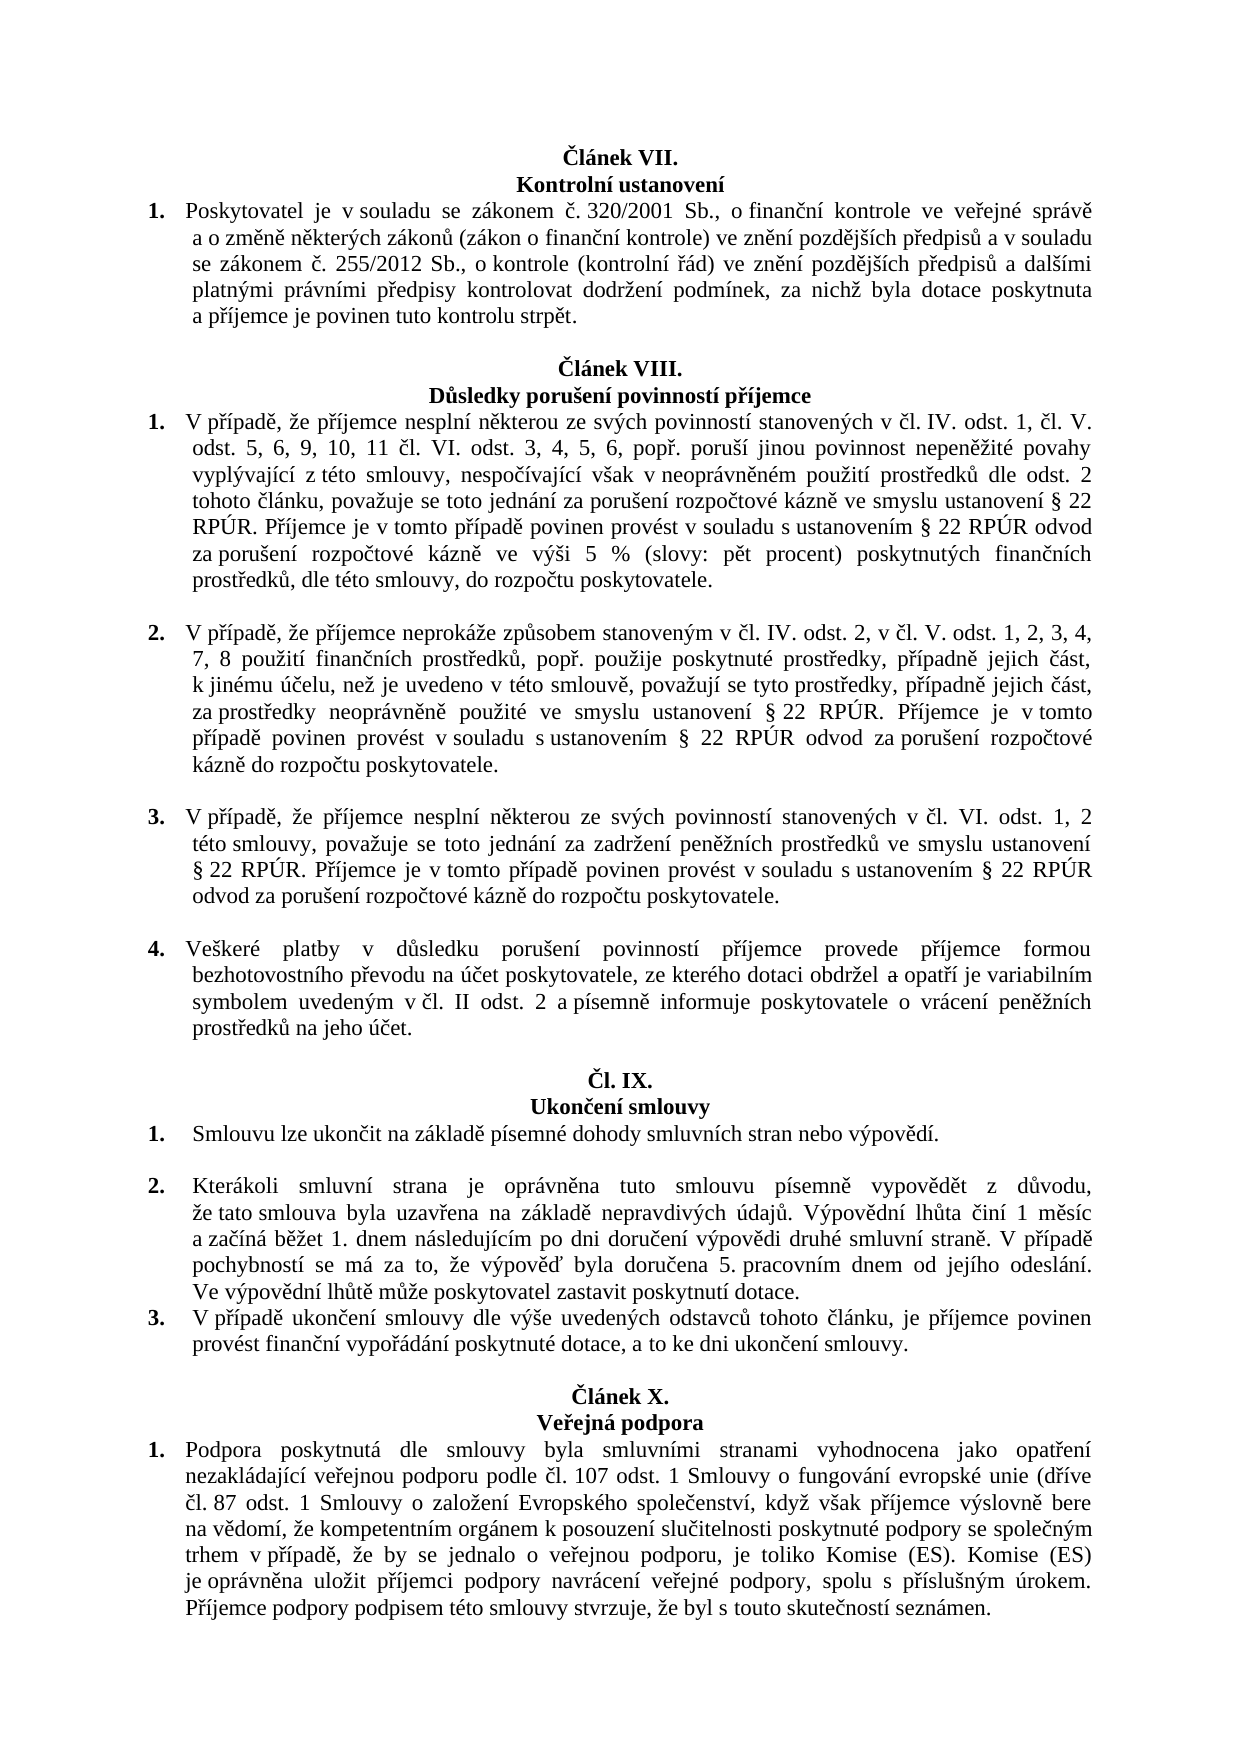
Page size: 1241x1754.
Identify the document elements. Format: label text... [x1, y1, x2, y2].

text Důsledky porušení povinností příjemce [148, 382, 1092, 408]
list Kterákoli smluvní strana je oprávněna tuto smlouvu písemně vypovědět z důvodu, že tato smlouva byla uzavřena na základě nepravdivých údajů. Výpovědní lhůta činí 1 měsíc a začíná běžet 1. dnem následujícím po dni doručení výpovědi druhé smluvní straně. V případě pochybností se má za to, že výpověď byla doručena 5. pracovním dnem od jejího odeslání. Ve výpovědní lhůtě může poskytovatel zastavit poskytnutí dotace. [148, 1172, 1092, 1304]
list V případě ukončení smlouvy dle výše uvedených odstavců tohoto článku, je příjemce povinen provést finanční vypořádání poskytnuté dotace, a to ke dni ukončení smlouvy. [148, 1304, 1092, 1357]
list Veškeré platby v důsledku porušení povinností příjemce provede příjemce formou bezhotovostního převodu na účet poskytovatele, ze kterého dotaci obdržel a opatří je variabilním symbolem uvedeným v čl. II odst. 2 a písemně informuje poskytovatele o vrácení peněžních prostředků na jeho účet. [148, 935, 1092, 1041]
list V případě, že příjemce nesplní některou ze svých povinností stanovených v čl. VI. odst. 1, 2 této smlouvy, považuje se toto jednání za zadržení peněžních prostředků ve smyslu ustanovení § 22 RPÚR. Příjemce je v tomto případě povinen provést v souladu s ustanovením § 22 RPÚR odvod za porušení rozpočtové kázně do rozpočtu poskytovatele. [148, 803, 1092, 909]
list Podpora poskytnutá dle smlouvy byla smluvními stranami vyhodnocena jako opatření nezakládající veřejnou podporu podle čl. 107 odst. 1 Smlouvy o fungování evropské unie (dříve čl. 87 odst. 1 Smlouvy o založení Evropského společenství, když však příjemce výslovně bere na vědomí, že kompetentním orgánem k posouzení slučitelnosti poskytnuté podpory se společným trhem v případě, že by se jednalo o veřejnou podporu, je toliko Komise (ES). Komise (ES) je oprávněna uložit příjemci podpory navrácení veřejné podpory, spolu s příslušným úrokem. Příjemce podpory podpisem této smlouvy stvrzuje, že byl s touto skutečností seznámen. [148, 1436, 1092, 1620]
text Článek VII. [148, 144, 1092, 171]
list V případě, že příjemce neprokáže způsobem stanoveným v čl. IV. odst. 2, v čl. V. odst. 1, 2, 3, 4, 7, 8 použití finančních prostředků, popř. použije poskytnuté prostředky, případně jejich část, k jinému účelu, než je uvedeno v této smlouvě, považují se tyto prostředky, případně jejich část, za prostředky neoprávněně použité ve smyslu ustanovení § 22 RPÚR. Příjemce je v tomto případě povinen provést v souladu s ustanovením § 22 RPÚR odvod za porušení rozpočtové kázně do rozpočtu poskytovatele. [148, 619, 1092, 777]
list V případě, že příjemce nesplní některou ze svých povinností stanovených v čl. IV. odst. 1, čl. V. odst. 5, 6, 9, 10, 11 čl. VI. odst. 3, 4, 5, 6, popř. poruší jinou povinnost nepeněžité povahy vyplývající z této smlouvy, nespočívající však v neoprávněném použití prostředků dle odst. 2 tohoto článku, považuje se toto jednání za porušení rozpočtové kázně ve smyslu ustanovení § 22 RPÚR. Příjemce je v tomto případě povinen provést v souladu s ustanovením § 22 RPÚR odvod za porušení rozpočtové kázně ve výši 5 % (slovy: pět procent) poskytnutých finančních prostředků, dle této smlouvy, do rozpočtu poskytovatele. [148, 408, 1092, 592]
text Veřejná podpora [148, 1409, 1092, 1436]
text Článek VIII. [148, 355, 1092, 382]
text Článek X. [148, 1383, 1092, 1409]
list Poskytovatel je v souladu se zákonem č. 320/2001 Sb., o finanční kontrole ve veřejné správě a o změně některých zákonů (zákon o finanční kontrole) ve znění pozdějších předpisů a v souladu se zákonem č. 255/2012 Sb., o kontrole (kontrolní řád) ve znění pozdějších předpisů a dalšími platnými právními předpisy kontrolovat dodržení podmínek, za nichž byla dotace poskytnuta a příjemce je povinen tuto kontrolu strpět. [148, 197, 1092, 329]
text Kontrolní ustanovení [148, 171, 1092, 197]
text Čl. IX. [148, 1067, 1092, 1093]
list Smlouvu lze ukončit na základě písemné dohody smluvních stran nebo výpovědí. [148, 1119, 1092, 1146]
text Ukončení smlouvy [148, 1093, 1092, 1119]
